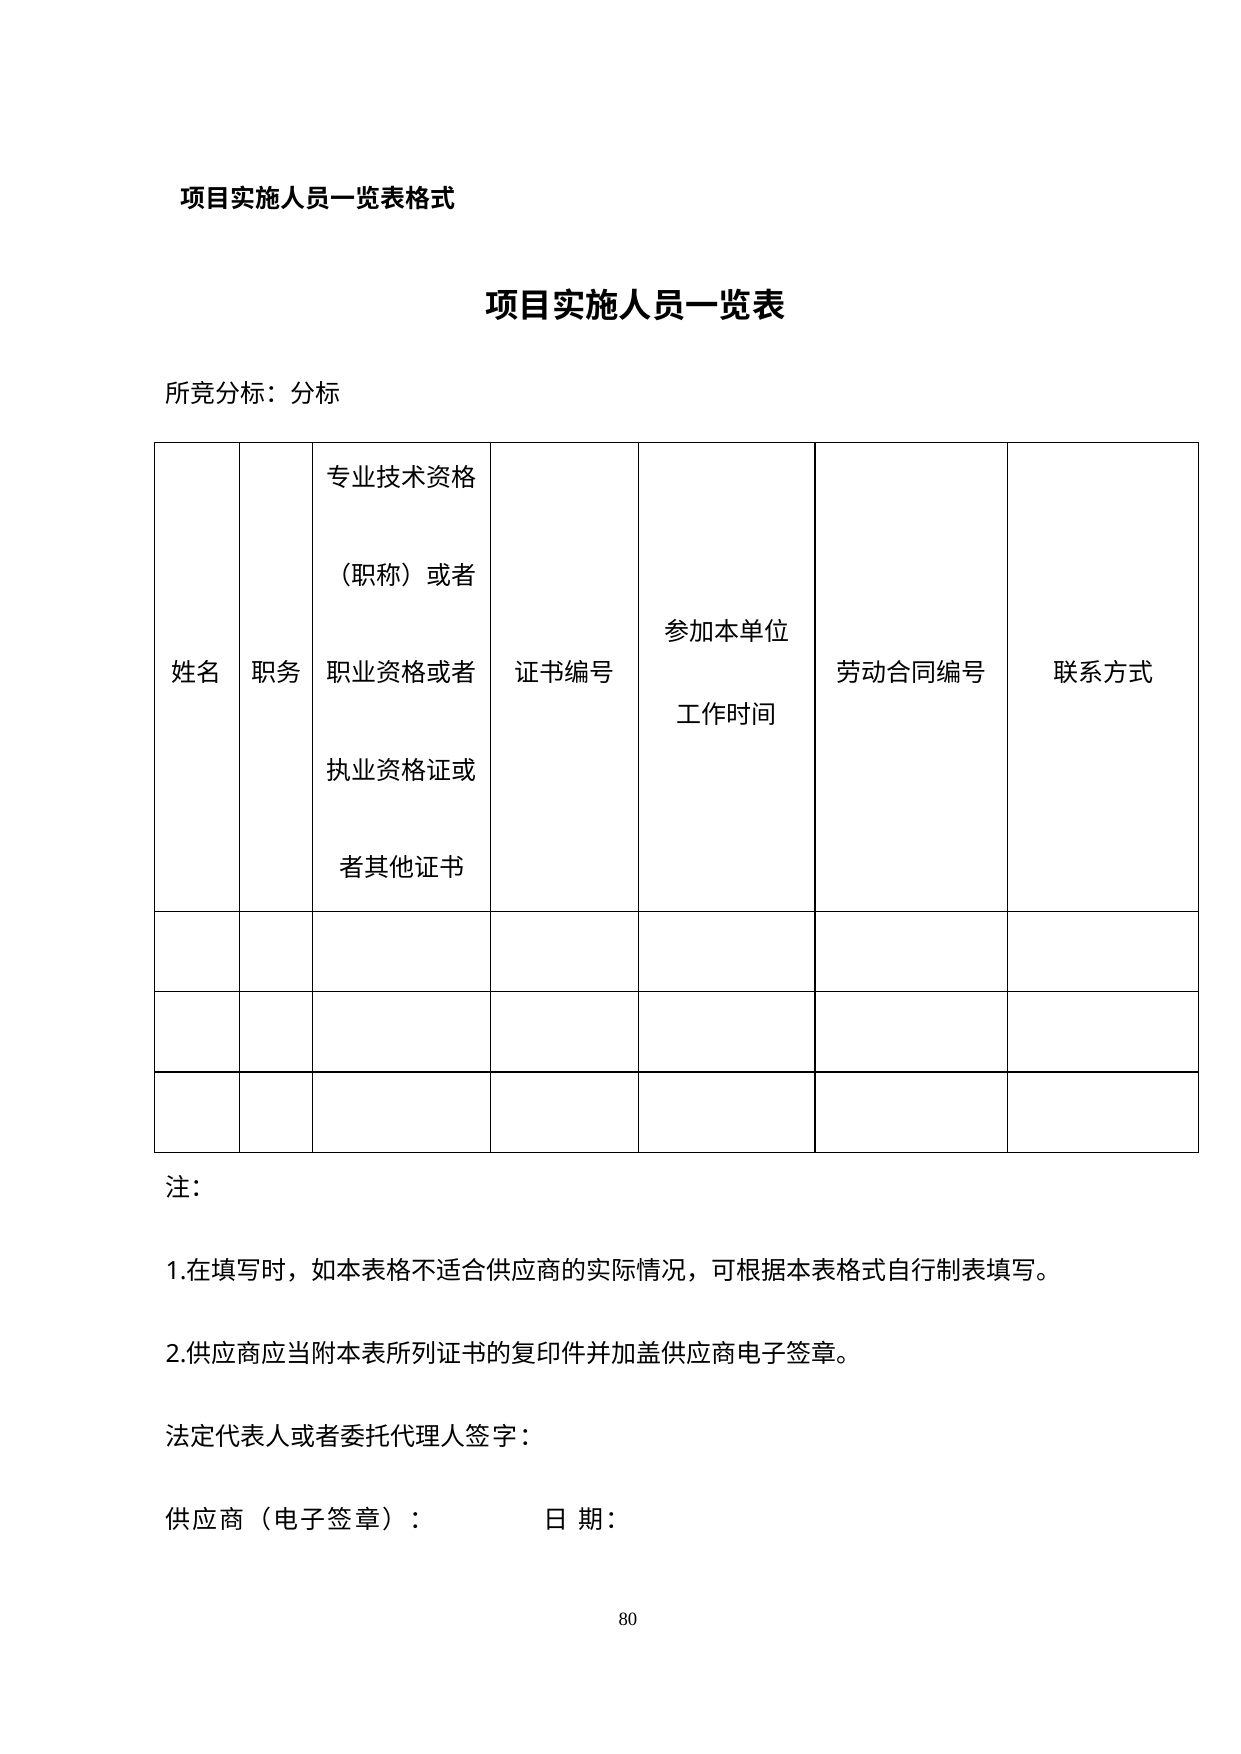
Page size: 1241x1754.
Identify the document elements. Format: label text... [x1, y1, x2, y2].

text 注： [165, 1153, 1090, 1218]
text 供应商（电子签章）： 日 期： [165, 1485, 1090, 1550]
table_header 职务 [240, 443, 312, 911]
table_cell [816, 912, 1007, 991]
text 2.供应商应当附本表所列证书的复印件并加盖供应商电子签章。 [165, 1319, 1090, 1384]
table_cell [639, 912, 814, 991]
table_cell [639, 992, 814, 1071]
table_header 证书编号 [491, 443, 638, 911]
table_cell [240, 912, 312, 991]
table_cell [155, 992, 239, 1071]
table_cell [155, 1073, 239, 1152]
table_cell [240, 992, 312, 1071]
table_header 劳动合同编号 [816, 443, 1007, 911]
table_cell [313, 912, 490, 991]
text 项目实施人员一览表 [180, 270, 1090, 335]
text 法定代表人或者委托代理人签字： [165, 1402, 1090, 1467]
table_cell [639, 1073, 814, 1152]
table_cell [313, 1073, 490, 1152]
table_cell [816, 992, 1007, 1071]
text 1.在填写时，如本表格不适合供应商的实际情况，可根据本表格式自行制表填写。 [165, 1236, 1090, 1301]
table_cell [313, 992, 490, 1071]
table_cell [491, 1073, 638, 1152]
table_header 专业技术资格（职称）或者职业资格或者执业资格证或者其他证书 [313, 443, 490, 911]
table_cell [491, 912, 638, 991]
table_cell [816, 1073, 1007, 1152]
table_header 姓名 [155, 443, 239, 911]
table_cell [1008, 912, 1198, 991]
text 项目实施人员一览表格式 [180, 178, 1090, 214]
table_cell [1008, 1073, 1198, 1152]
table_cell [240, 1073, 312, 1152]
table_cell [1008, 992, 1198, 1071]
table_header 联系方式 [1008, 443, 1198, 911]
table_cell [491, 992, 638, 1071]
table_header 参加本单位 工作时间 [639, 443, 814, 911]
text 所竞分标：分标 [165, 359, 1090, 424]
table_cell [155, 912, 239, 991]
